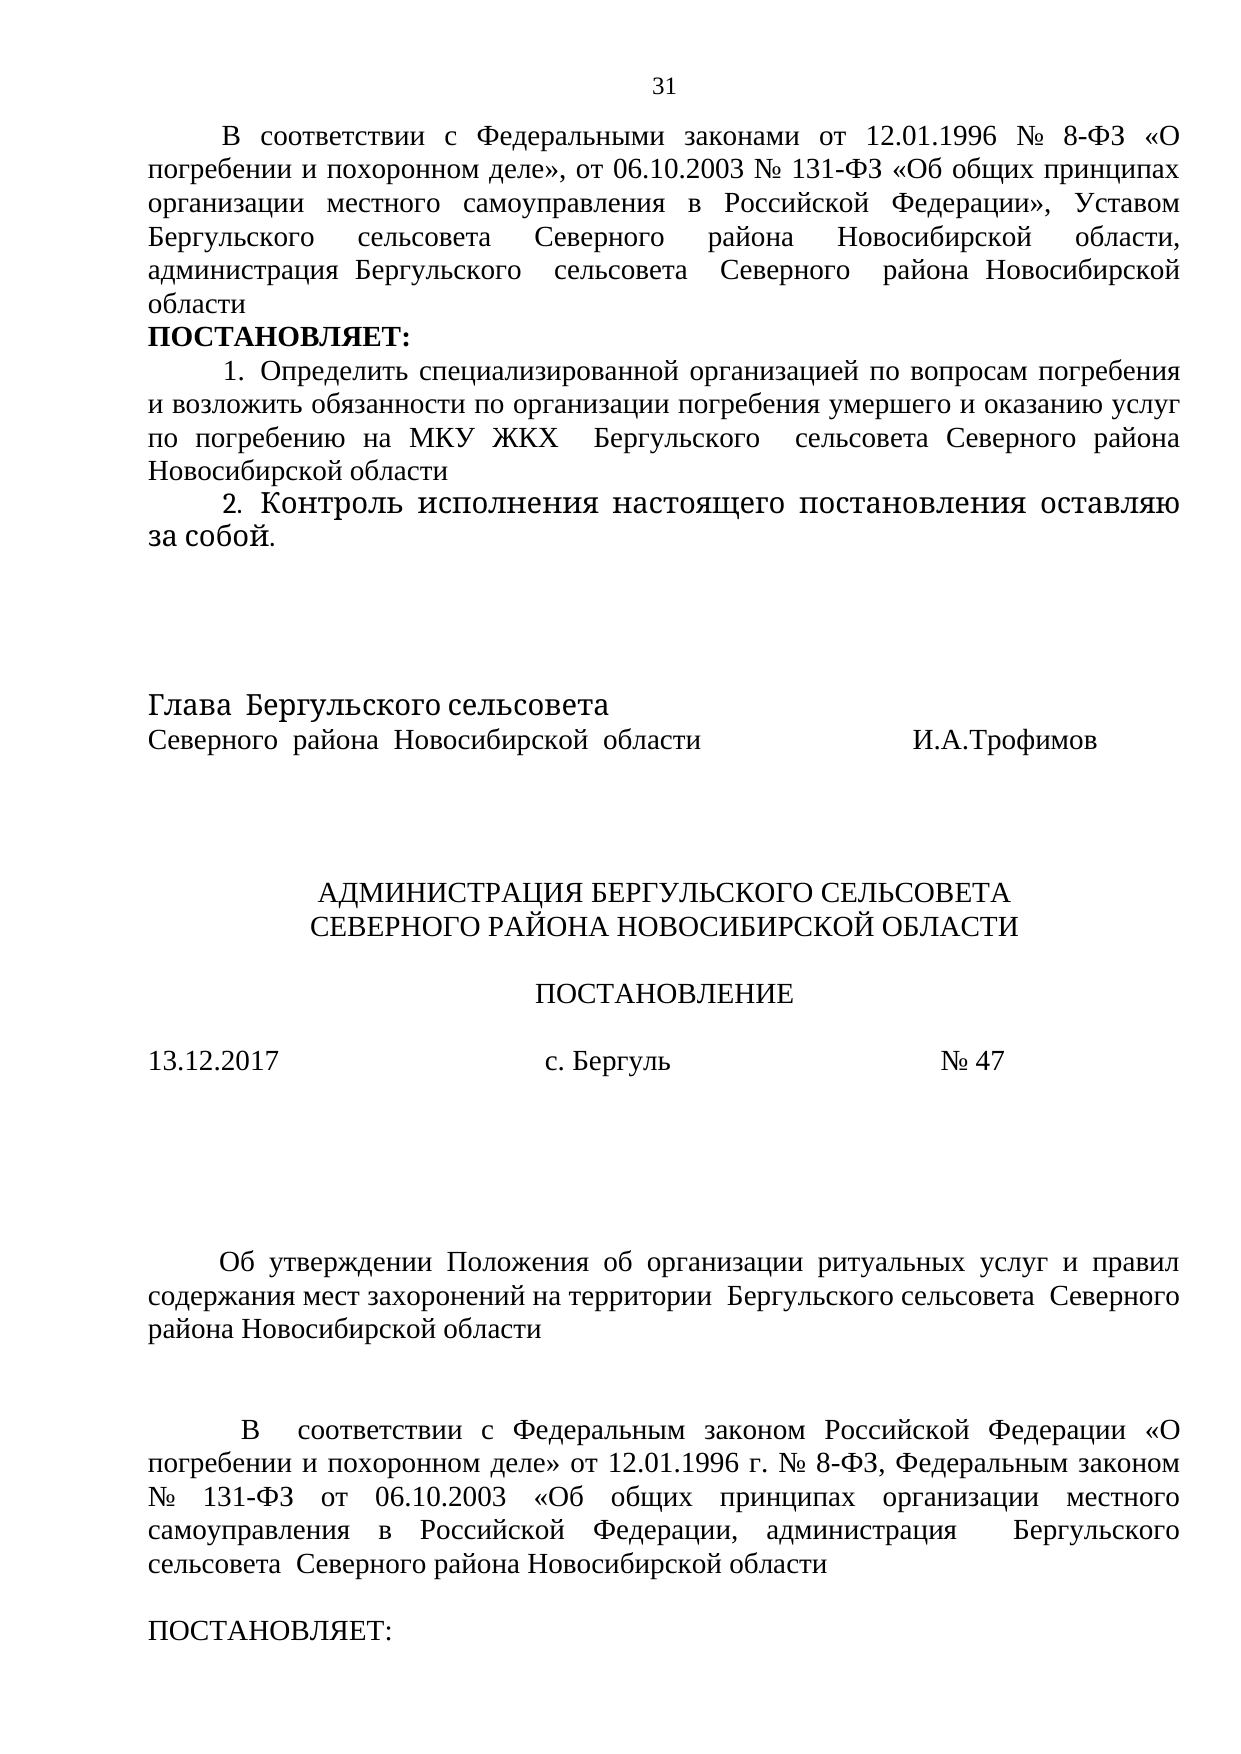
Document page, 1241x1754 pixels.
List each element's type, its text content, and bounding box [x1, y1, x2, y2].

text ПОСТАНОВЛЯЕТ: [148, 1613, 1181, 1647]
text В соответствии с Федеральным законом Российской Федерации «О погребении и похоронном деле» от 12.01.1996 г. № 8-ФЗ, Федеральным законом № 131-ФЗ от 06.10.2003 «Об общих принципах организации местного самоуправления в Российской Федерации, администрация Бергульского сельсовета Северного района Новосибирской области [148, 1412, 1181, 1579]
text ПОСТАНОВЛЕНИЕ [148, 976, 1181, 1009]
list Определить специализированной организацией по вопросам погребения и возложить обязанности по организации погребения умершего и оказанию услуг по погребению на МКУ ЖКХ Бергульского сельсовета Северного района Новосибирской области [148, 353, 1181, 487]
text Об утверждении Положения об организации ритуальных услуг и правил содержания мест захоронений на территории Бергульского сельсовета Северного района Новосибирской области [148, 1244, 1181, 1345]
list Контроль исполнения настоящего постановления оставляю за собой. [148, 487, 1181, 554]
text 13.12.2017 с. Бергуль № 47 [148, 1043, 1181, 1076]
text СЕВЕРНОГО РАЙОНА НОВОСИБИРСКОЙ ОБЛАСТИ [148, 909, 1181, 942]
text В соответствии с Федеральными законами от 12.01.1996 № 8-ФЗ «О погребении и похоронном деле», от 06.10.2003 № 131-ФЗ «Об общих принципах организации местного самоуправления в Российской Федерации», Уставом Бергульского сельсовета Северного района Новосибирской области, администрация Бергульского сельсовета Северного района Новосибирской области [148, 118, 1181, 319]
text АДМИНИСТРАЦИЯ БЕРГУЛЬСКОГО СЕЛЬСОВЕТА [148, 875, 1181, 909]
text Северного района Новосибирской области И.А.Трофимов [148, 722, 1181, 755]
text Глава Бергульского сельсовета [148, 688, 1181, 722]
text ПОСТАНОВЛЯЕТ: [148, 319, 1181, 353]
